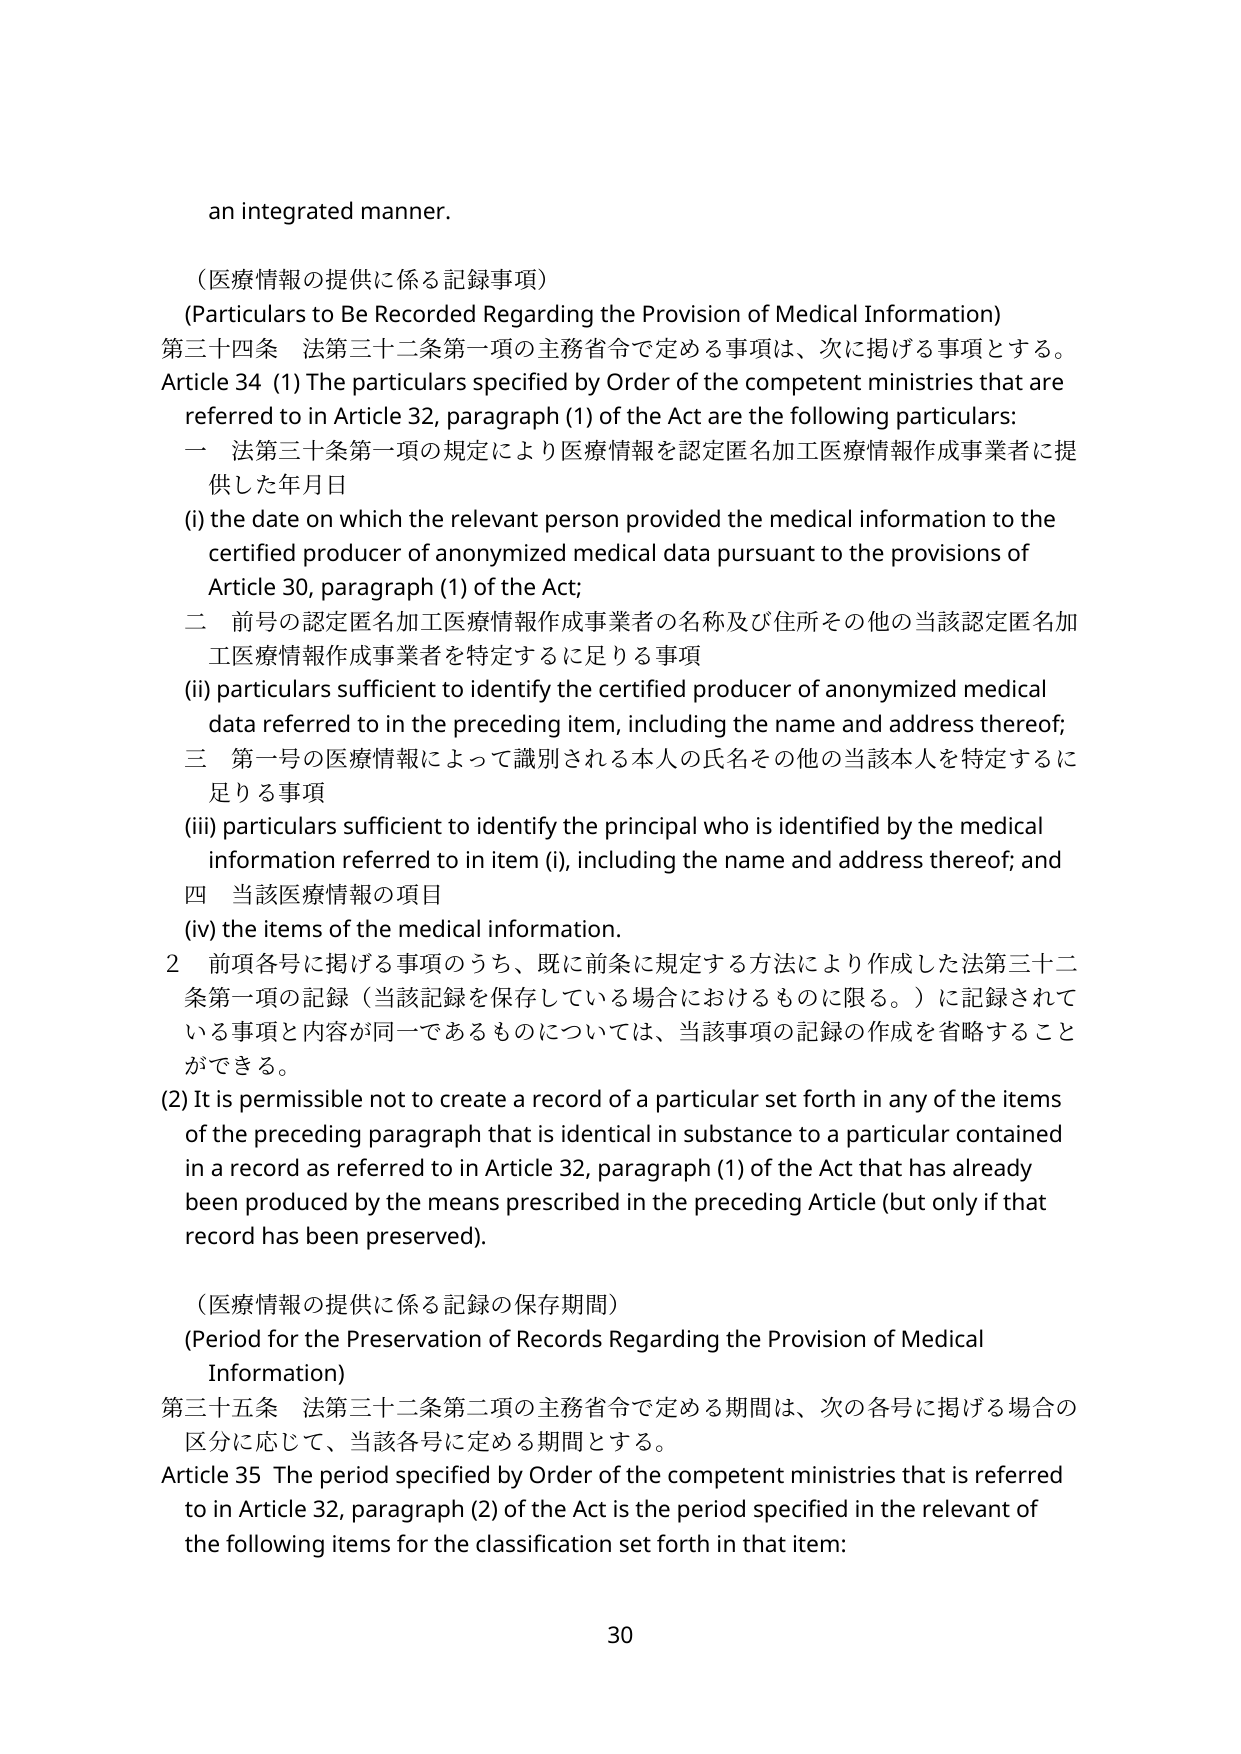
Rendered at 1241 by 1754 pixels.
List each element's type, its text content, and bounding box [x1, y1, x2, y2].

text （医療情報の提供に係る記録の保存期間） [184, 1287, 1079, 1321]
text 四 当該医療情報の項目 [184, 877, 1079, 911]
text 一 法第三十条第一項の規定により医療情報を認定匿名加工医療情報作成事業者に提供した年月日 [184, 433, 1079, 501]
text （医療情報の提供に係る記録事項） [184, 262, 1079, 296]
text ２ 前項各号に掲げる事項のうち、既に前条に規定する方法により作成した法第三十二条第一項の記録（当該記録を保存している場合におけるものに限る。）に記録されている事項と内容が同一であるものについては、当該事項の記録の作成を省略することができる。 [161, 945, 1079, 1082]
text Article 35 The period specified by Order of the competent ministries that is referred to in Article 32, paragraph (2) of the Act is the period specified in the relevant of the following items for the classification set forth in that item: [161, 1458, 1079, 1560]
text 第三十五条 法第三十二条第二項の主務省令で定める期間は、次の各号に掲げる場合の区分に応じて、当該各号に定める期間とする。 [161, 1389, 1079, 1458]
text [184, 194, 1079, 228]
text 三 第一号の医療情報によって識別される本人の氏名その他の当該本人を特定するに足りる事項 [184, 740, 1079, 809]
text (Particulars to Be Recorded Regarding the Provision of Medical Information) [184, 296, 1079, 330]
text 二 前号の認定匿名加工医療情報作成事業者の名称及び住所その他の当該認定匿名加工医療情報作成事業者を特定するに足りる事項 [184, 604, 1079, 672]
text (iii) particulars sufficient to identify the principal who is identified by the medical information referred to in item (i), including the name and address thereof; and [184, 809, 1079, 877]
text (iv) the items of the medical information. [184, 911, 1079, 945]
text Article 34 (1) The particulars specified by Order of the competent ministries that are referred to in Article 32, paragraph (1) of the Act are the following particulars: [161, 364, 1079, 433]
text (Period for the Preservation of Records Regarding the Provision of Medical Information) [184, 1321, 1079, 1389]
text (ii) particulars sufficient to identify the certified producer of anonymized medical data referred to in the preceding item, including the name and address thereof; [184, 672, 1079, 740]
text (2) It is permissible not to create a record of a particular set forth in any of the items of the preceding paragraph that is identical in substance to a particular contained in a record as referred to in Article 32, paragraph (1) of the Act that has already been produced by the means prescribed in the preceding Article (but only if that record has been preserved). [161, 1082, 1079, 1253]
text 第三十四条 法第三十二条第一項の主務省令で定める事項は、次に掲げる事項とする。 [161, 330, 1079, 364]
text (i) the date on which the relevant person provided the medical information to the certified producer of anonymized medical data pursuant to the provisions of Article 30, paragraph (1) of the Act; [184, 501, 1079, 604]
